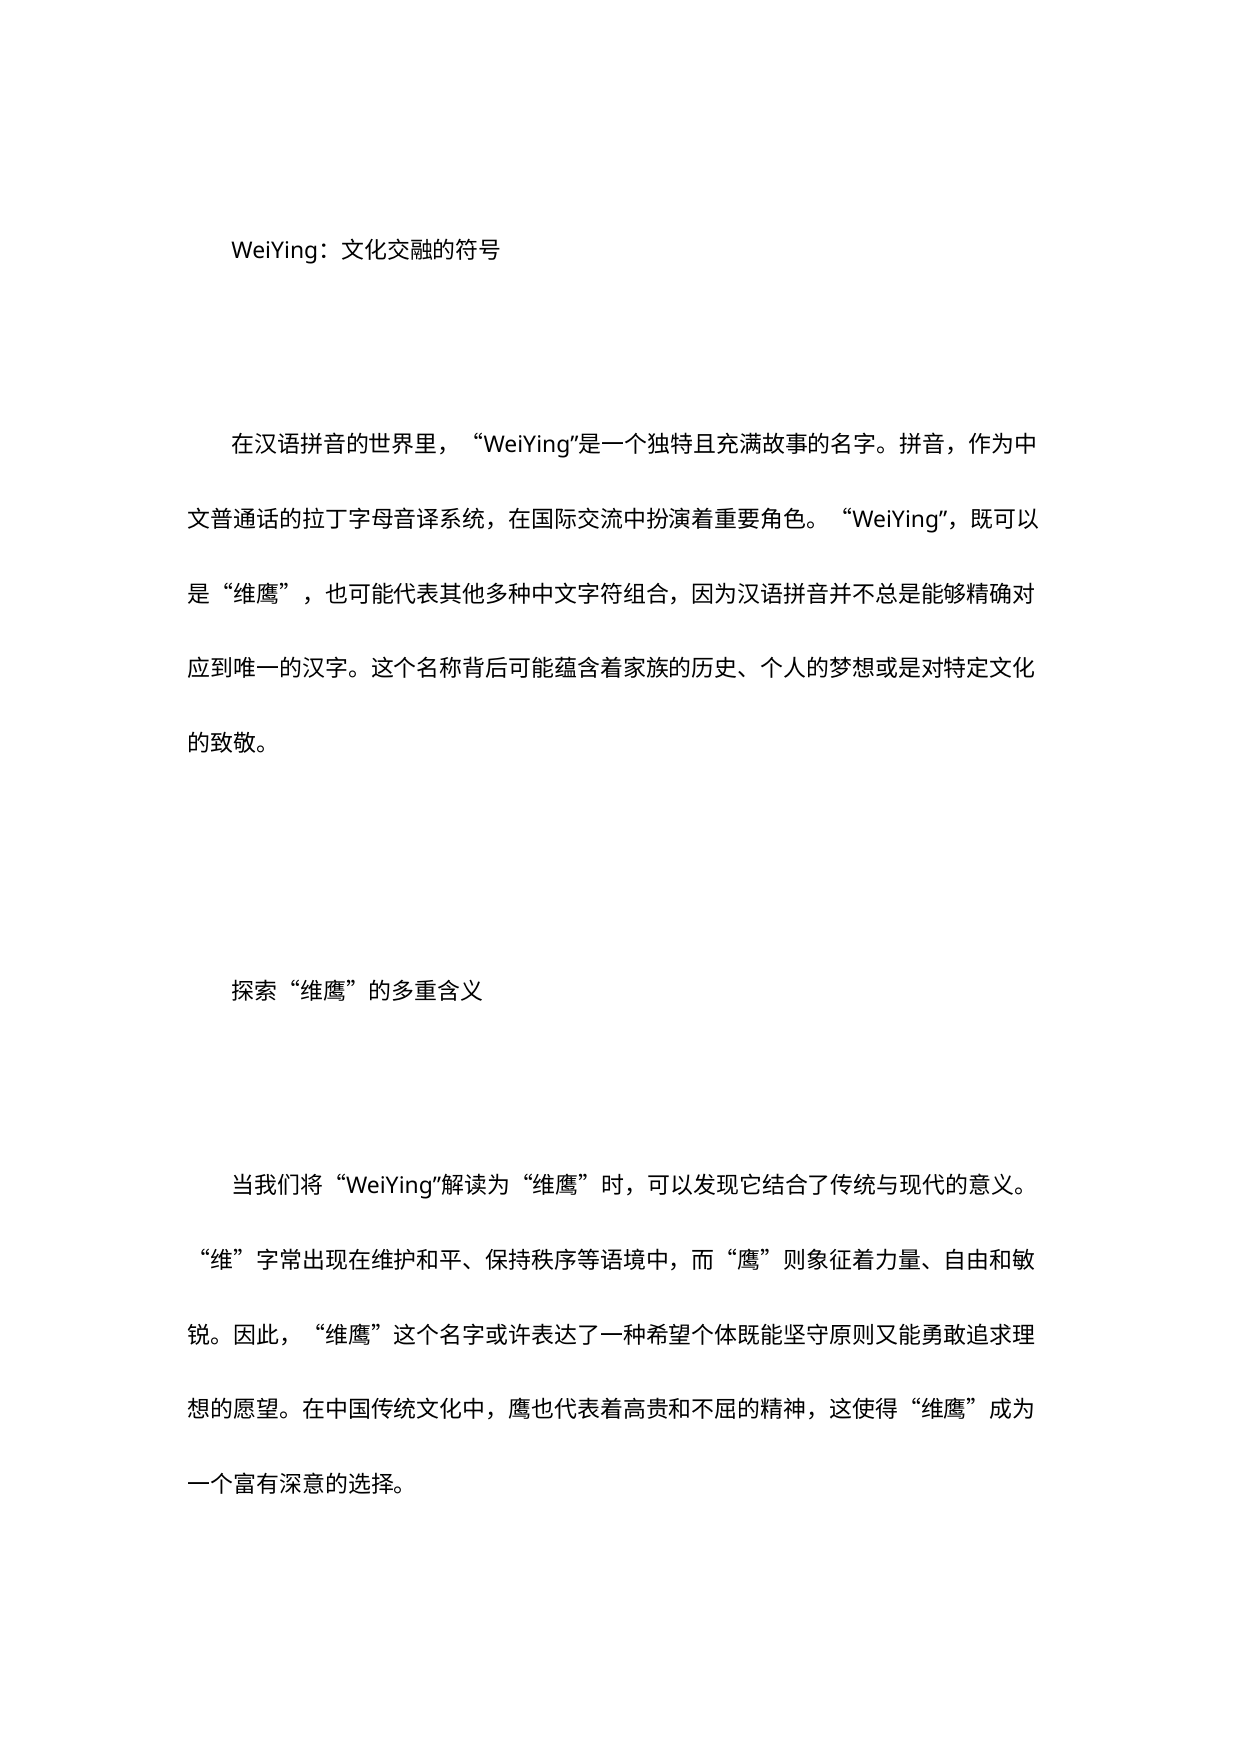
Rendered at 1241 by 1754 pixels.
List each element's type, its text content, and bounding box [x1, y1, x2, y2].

text 探索“维鹰”的多重含义 [187, 957, 1053, 1022]
text 当我们将“WeiYing”解读为“维鹰”时，可以发现它结合了传统与现代的意义。“维”字常出现在维护和平、保持秩序等语境中，而“鹰”则象征着力量、自由和敏锐。因此，“维鹰”这个名字或许表达了一种希望个体既能坚守原则又能勇敢追求理想的愿望。在中国传统文化中，鹰也代表着高贵和不屈的精神，这使得“维鹰”成为一个富有深意的选择。 [187, 1151, 1053, 1515]
text WeiYing：文化交融的符号 [187, 216, 1053, 281]
text 在汉语拼音的世界里，“WeiYing”是一个独特且充满故事的名字。拼音，作为中文普通话的拉丁字母音译系统，在国际交流中扮演着重要角色。“WeiYing”，既可以是“维鹰”，也可能代表其他多种中文字符组合，因为汉语拼音并不总是能够精确对应到唯一的汉字。这个名称背后可能蕴含着家族的历史、个人的梦想或是对特定文化的致敬。 [187, 410, 1053, 774]
